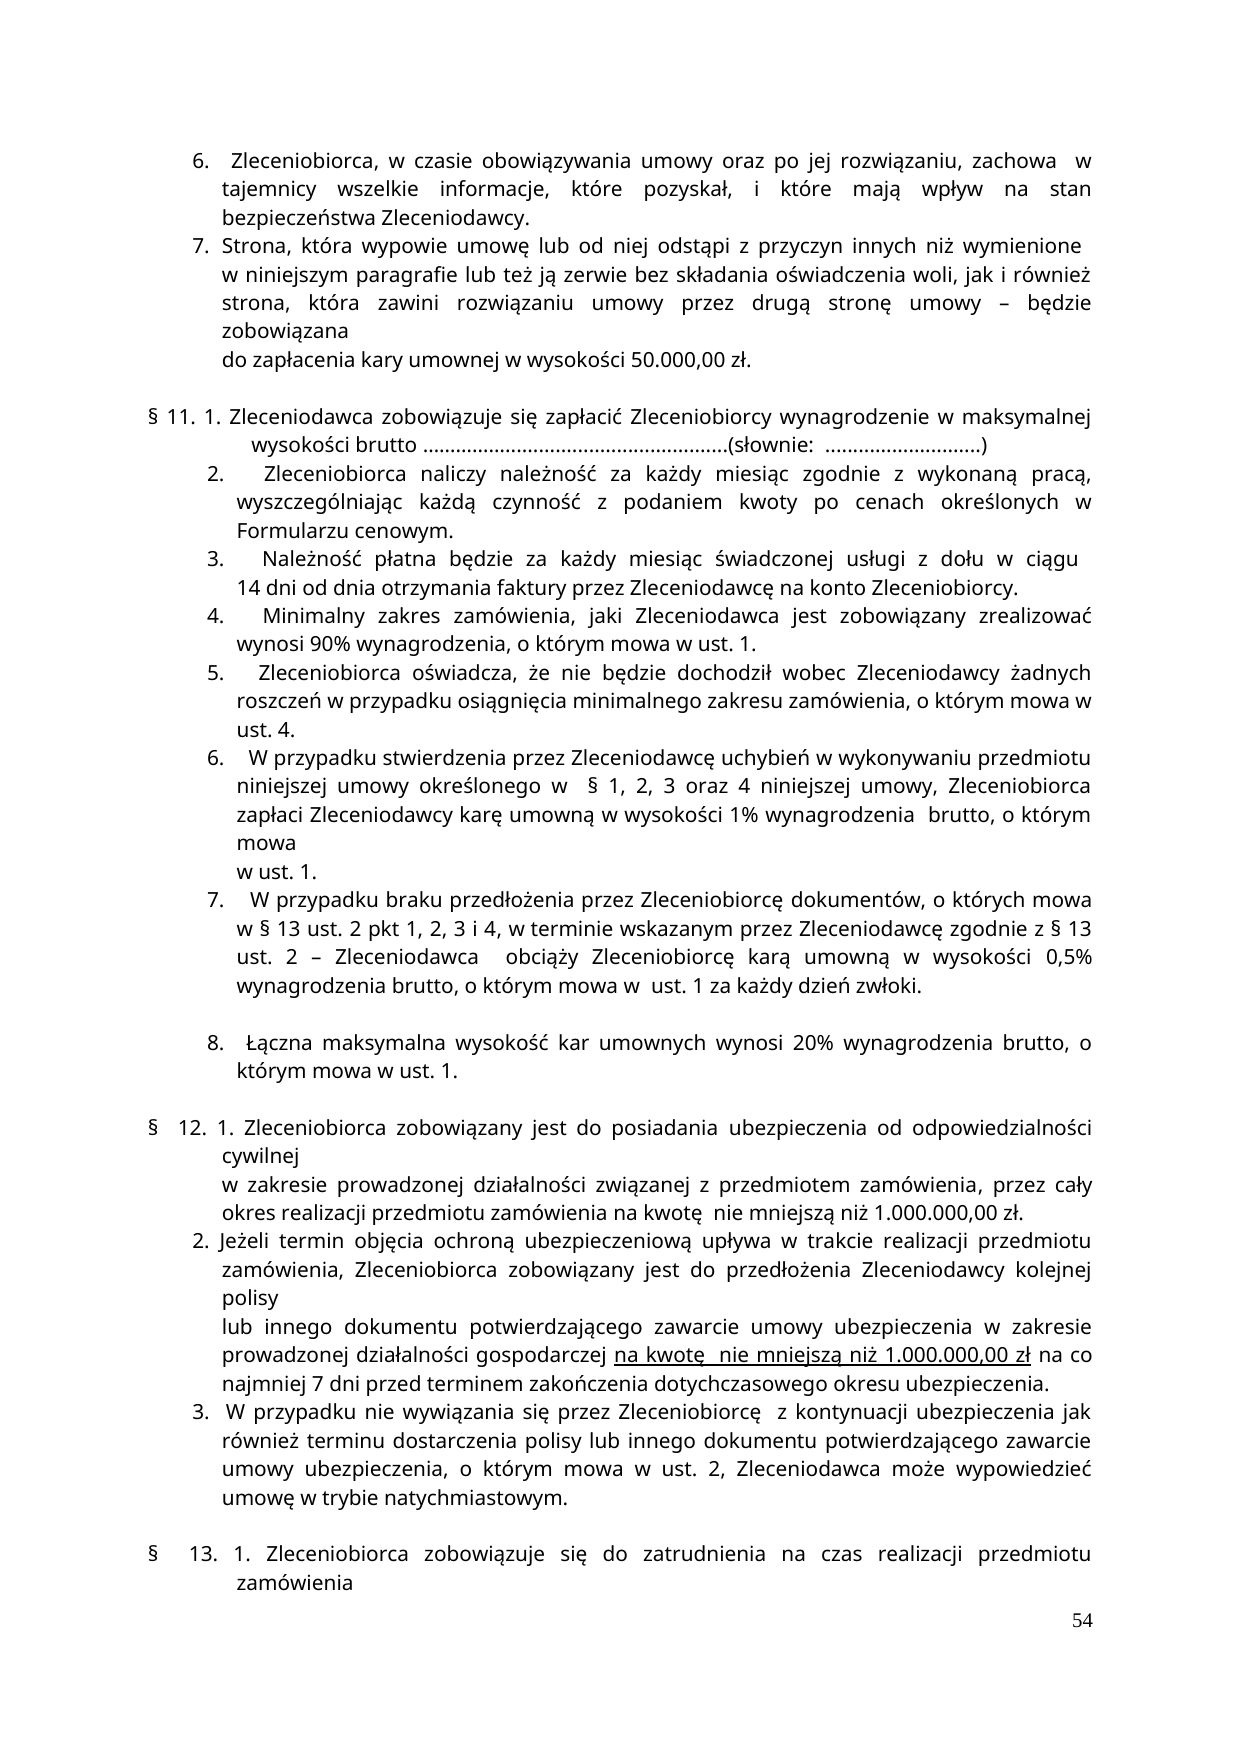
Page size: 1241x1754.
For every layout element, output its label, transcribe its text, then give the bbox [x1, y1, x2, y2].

text § 12. 1. Zleceniobiorca zobowiązany jest do posiadania ubezpieczenia od odpowiedzialności cywilnej w zakresie prowadzonej działalności związanej z przedmiotem zamówienia, przez cały okres realizacji przedmiotu zamówienia na kwotę nie mniejszą niż 1.000.000,00 zł. [148, 1113, 1092, 1227]
list Zleceniobiorca oświadcza, że nie będzie dochodził wobec Zleceniodawcy żadnych roszczeń w przypadku osiągnięcia minimalnego zakresu zamówienia, o którym mowa w ust. 4. [207, 658, 1092, 743]
list Łączna maksymalna wysokość kar umownych wynosi 20% wynagrodzenia brutto, o którym mowa w ust. 1. [207, 1028, 1092, 1084]
list Strona, która wypowie umowę lub od niej odstąpi z przyczyn innych niż wymienione w niniejszym paragrafie lub też ją zerwie bez składania oświadczenia woli, jak i również strona, która zawini rozwiązaniu umowy przez drugą stronę umowy – będzie zobowiązana do zapłacenia kary umownej w wysokości 50.000,00 zł. [192, 231, 1092, 373]
list W przypadku braku przedłożenia przez Zleceniobiorcę dokumentów, o których mowa w § 13 ust. 2 pkt 1, 2, 3 i 4, w terminie wskazanym przez Zleceniodawcę zgodnie z § 13 ust. 2 – Zleceniodawca obciąży Zleceniobiorcę karą umowną w wysokości 0,5% wynagrodzenia brutto, o którym mowa w ust. 1 za każdy dzień zwłoki. [207, 885, 1092, 999]
list Minimalny zakres zamówienia, jaki Zleceniodawca jest zobowiązany zrealizować wynosi 90% wynagrodzenia, o którym mowa w ust. 1. [207, 601, 1092, 658]
text 2. Jeżeli termin objęcia ochroną ubezpieczeniową upływa w trakcie realizacji przedmiotu zamówienia, Zleceniobiorca zobowiązany jest do przedłożenia Zleceniodawcy kolejnej polisy lub innego dokumentu potwierdzającego zawarcie umowy ubezpieczenia w zakresie prowadzonej działalności gospodarczej na kwotę nie mniejszą niż 1.000.000,00 zł na co najmniej 7 dni przed terminem zakończenia dotychczasowego okresu ubezpieczenia. [192, 1227, 1092, 1397]
list Zleceniobiorca, w czasie obowiązywania umowy oraz po jej rozwiązaniu, zachowa w tajemnicy wszelkie informacje, które pozyskał, i które mają wpływ na stan bezpieczeństwa Zleceniodawcy. [192, 146, 1092, 231]
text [148, 1539, 1092, 1596]
text § 11. 1. Zleceniodawca zobowiązuje się zapłacić Zleceniobiorcy wynagrodzenie w maksymalnej wysokości brutto ……………........................................(słownie: ............................) [148, 402, 1092, 459]
list W przypadku stwierdzenia przez Zleceniodawcę uchybień w wykonywaniu przedmiotu niniejszej umowy określonego w § 1, 2, 3 oraz 4 niniejszej umowy, Zleceniobiorca zapłaci Zleceniodawcy karę umowną w wysokości 1% wynagrodzenia brutto, o którym mowa w ust. 1. [207, 743, 1092, 885]
list Zleceniobiorca naliczy należność za każdy miesiąc zgodnie z wykonaną pracą, wyszczególniając każdą czynność z podaniem kwoty po cenach określonych w Formularzu cenowym. [207, 459, 1092, 544]
text 3. W przypadku nie wywiązania się przez Zleceniobiorcę z kontynuacji ubezpieczenia jak również terminu dostarczenia polisy lub innego dokumentu potwierdzającego zawarcie umowy ubezpieczenia, o którym mowa w ust. 2, Zleceniodawca może wypowiedzieć umowę w trybie natychmiastowym. [192, 1397, 1092, 1511]
list Należność płatna będzie za każdy miesiąc świadczonej usługi z dołu w ciągu 14 dni od dnia otrzymania faktury przez Zleceniodawcę na konto Zleceniobiorcy. [207, 544, 1092, 601]
